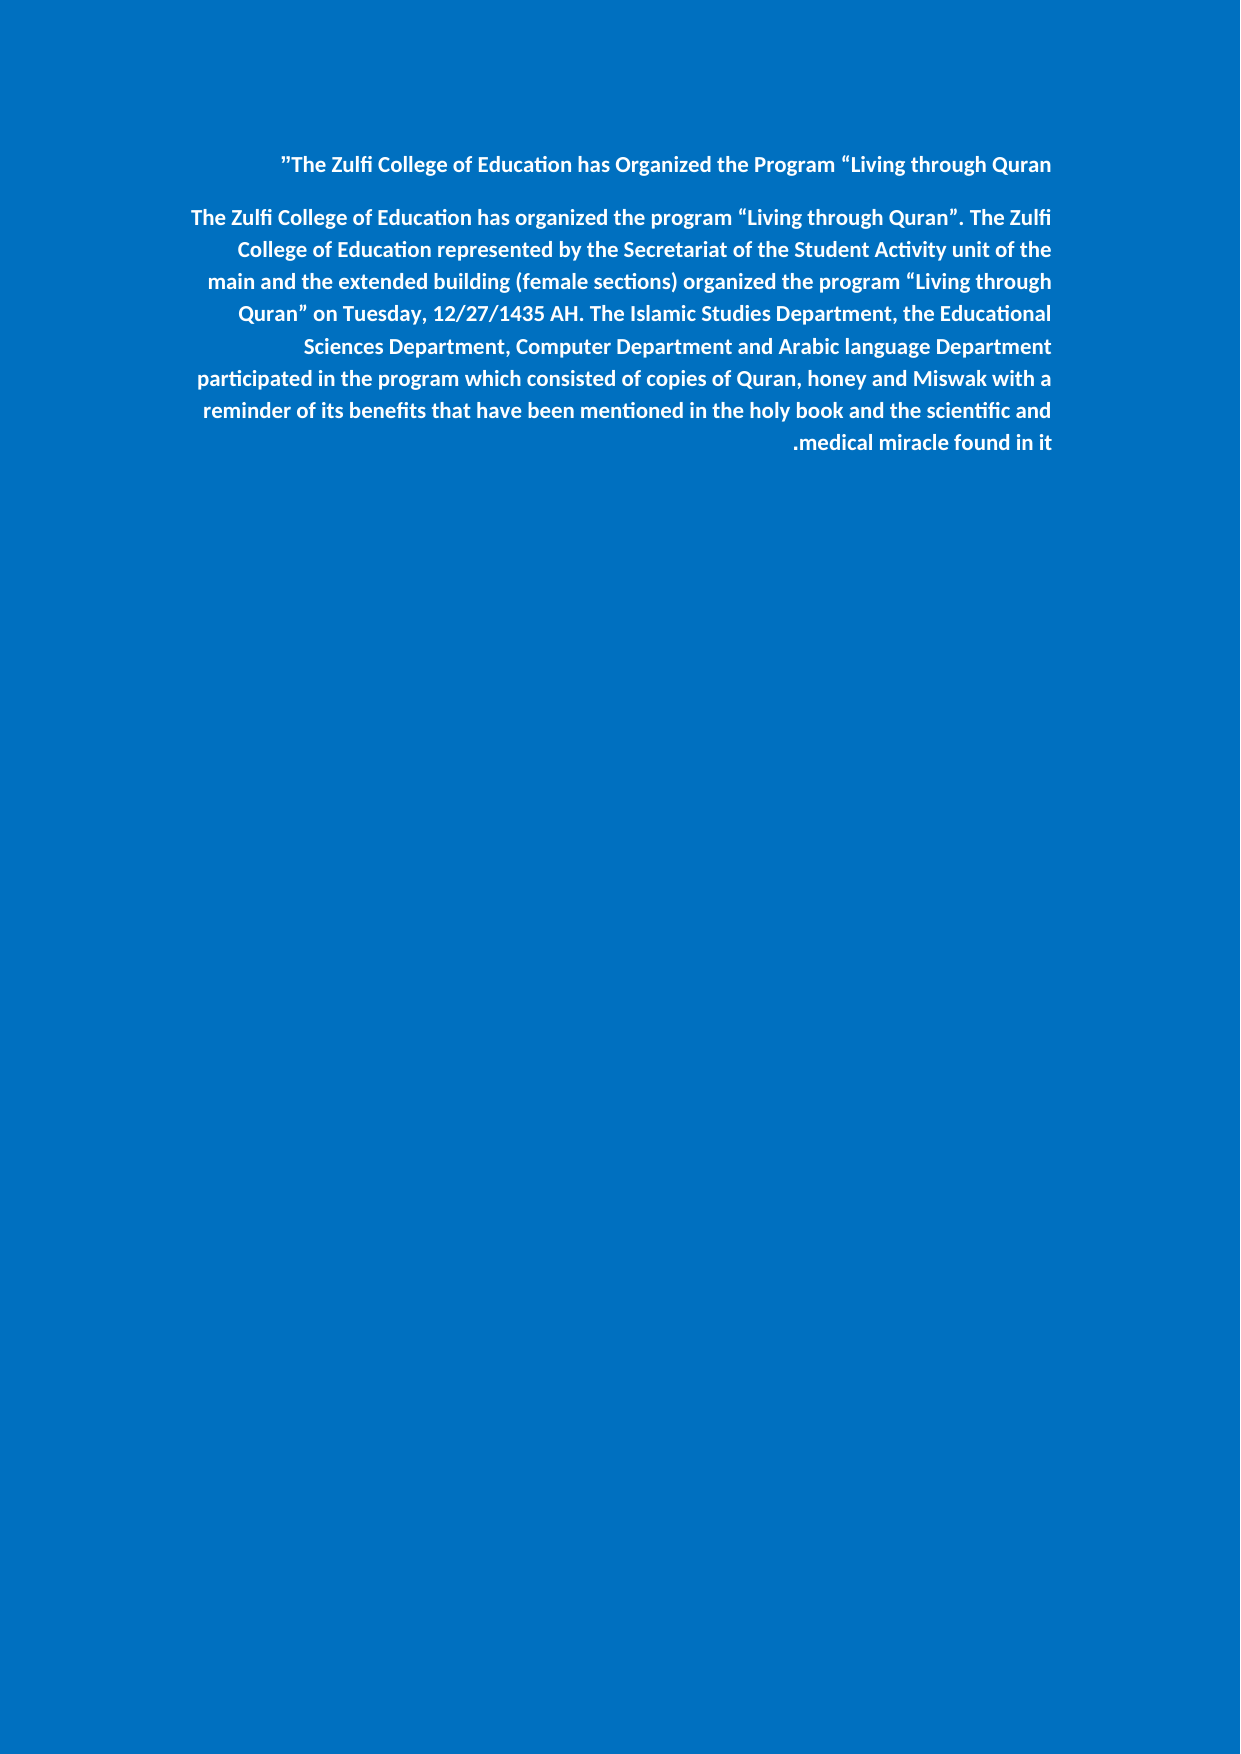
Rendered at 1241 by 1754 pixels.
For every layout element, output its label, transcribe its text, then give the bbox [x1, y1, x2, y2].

text The Zulfi College of Education has Organized the Program “Living through Quran” [187, 150, 1053, 178]
text The Zulfi College of Education has organized the program “Living through Quran”. The Zulfi College of Education represented by the Secretariat of the Student Activity unit of the main and the extended building (female sections) organized the program “Living through Quran” on Tuesday, 12/27/1435 AH. The Islamic Studies Department, the Educational Sciences Department, Computer Department and Arabic language Department participated in the program which consisted of copies of Quran, honey and Miswak with a reminder of its benefits that have been mentioned in the holy book and the scientific and medical miracle found in it. [187, 203, 1053, 456]
